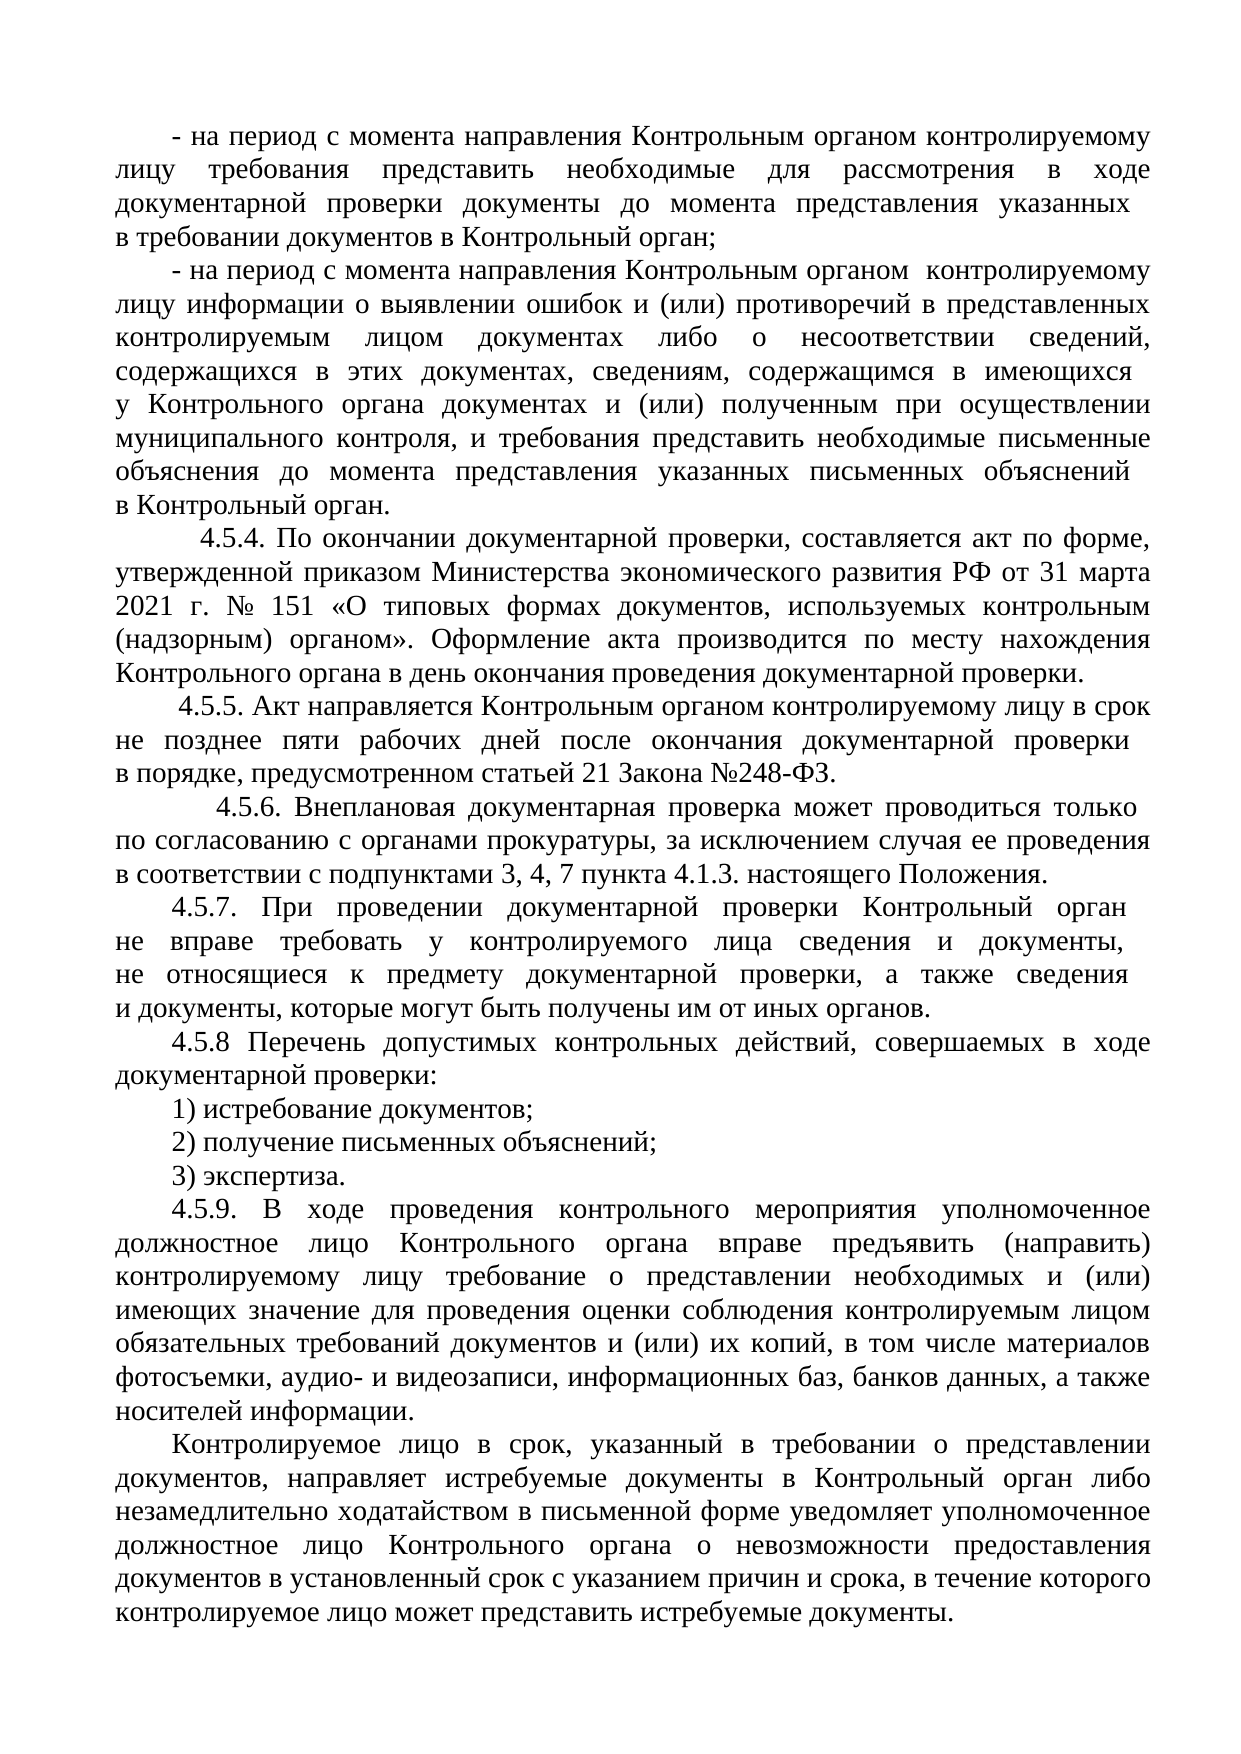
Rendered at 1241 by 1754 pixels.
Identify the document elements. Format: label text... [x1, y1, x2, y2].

text Контролируемое лицо в срок, указанный в требовании о представлении документов, направляет истребуемые документы в Контрольный орган либо незамедлительно ходатайством в письменной форме уведомляет уполномоченное должностное лицо Контрольного органа о невозможности предоставления документов в установленный срок с указанием причин и срока, в течение которого контролируемое лицо может представить истребуемые документы. [115, 1426, 1152, 1627]
text 3) экспертиза. [115, 1158, 1152, 1191]
list - на период с момента направления Контрольным органом контролируемому лицу требования представить необходимые для рассмотрения в ходе документарной проверки документы до момента представления указанных в требовании документов в Контрольный орган; [115, 118, 1152, 252]
list 4.5.7. При проведении документарной проверки Контрольный орган не вправе требовать у контролируемого лица сведения и документы, не относящиеся к предмету документарной проверки, а также сведения и документы, которые могут быть получены им от иных органов. [115, 889, 1152, 1024]
text 4.5.9. В ходе проведения контрольного мероприятия уполномоченное должностное лицо Контрольного органа вправе предъявить (направить) контролируемому лицу требование о представлении необходимых и (или) имеющих значение для проведения оценки соблюдения контролируемым лицом обязательных требований документов и (или) их копий, в том числе материалов фотосъемки, аудио- и видеозаписи, информационных баз, банков данных, а также носителей информации. [115, 1191, 1152, 1426]
list 4.5.8 Перечень допустимых контрольных действий, совершаемых в ходе документарной проверки: [115, 1024, 1152, 1091]
list 4.5.6. Внеплановая документарная проверка может проводиться только по согласованию с органами прокуратуры, за исключением случая ее проведения в соответствии с подпунктами 3, 4, 7 пункта 4.1.3. настоящего Положения. [115, 789, 1152, 889]
list 4.5.5. Акт направляется Контрольным органом контролируемому лицу в срок не позднее пяти рабочих дней после окончания документарной проверки в порядке, предусмотренном статьей 21 Закона №248-ФЗ. [115, 688, 1152, 789]
list - на период с момента направления Контрольным органом контролируемому лицу информации о выявлении ошибок и (или) противоречий в представленных контролируемым лицом документах либо о несоответствии сведений, содержащихся в этих документах, сведениям, содержащимся в имеющихся у Контрольного органа документах и (или) полученным при осуществлении муниципального контроля, и требования представить необходимые письменные объяснения до момента представления указанных письменных объяснений в Контрольный орган. [115, 252, 1152, 521]
list 4.5.4. По окончании документарной проверки, составляется акт по форме, утвержденной приказом Министерства экономического развития РФ от 31 марта 2021 г. № 151 «О типовых формах документов, используемых контрольным (надзорным) органом». Оформление акта производится по месту нахождения Контрольного органа в день окончания проведения документарной проверки. [115, 521, 1152, 688]
text 2) получение письменных объяснений; [115, 1124, 1152, 1158]
text 1) истребование документов; [115, 1091, 1152, 1124]
